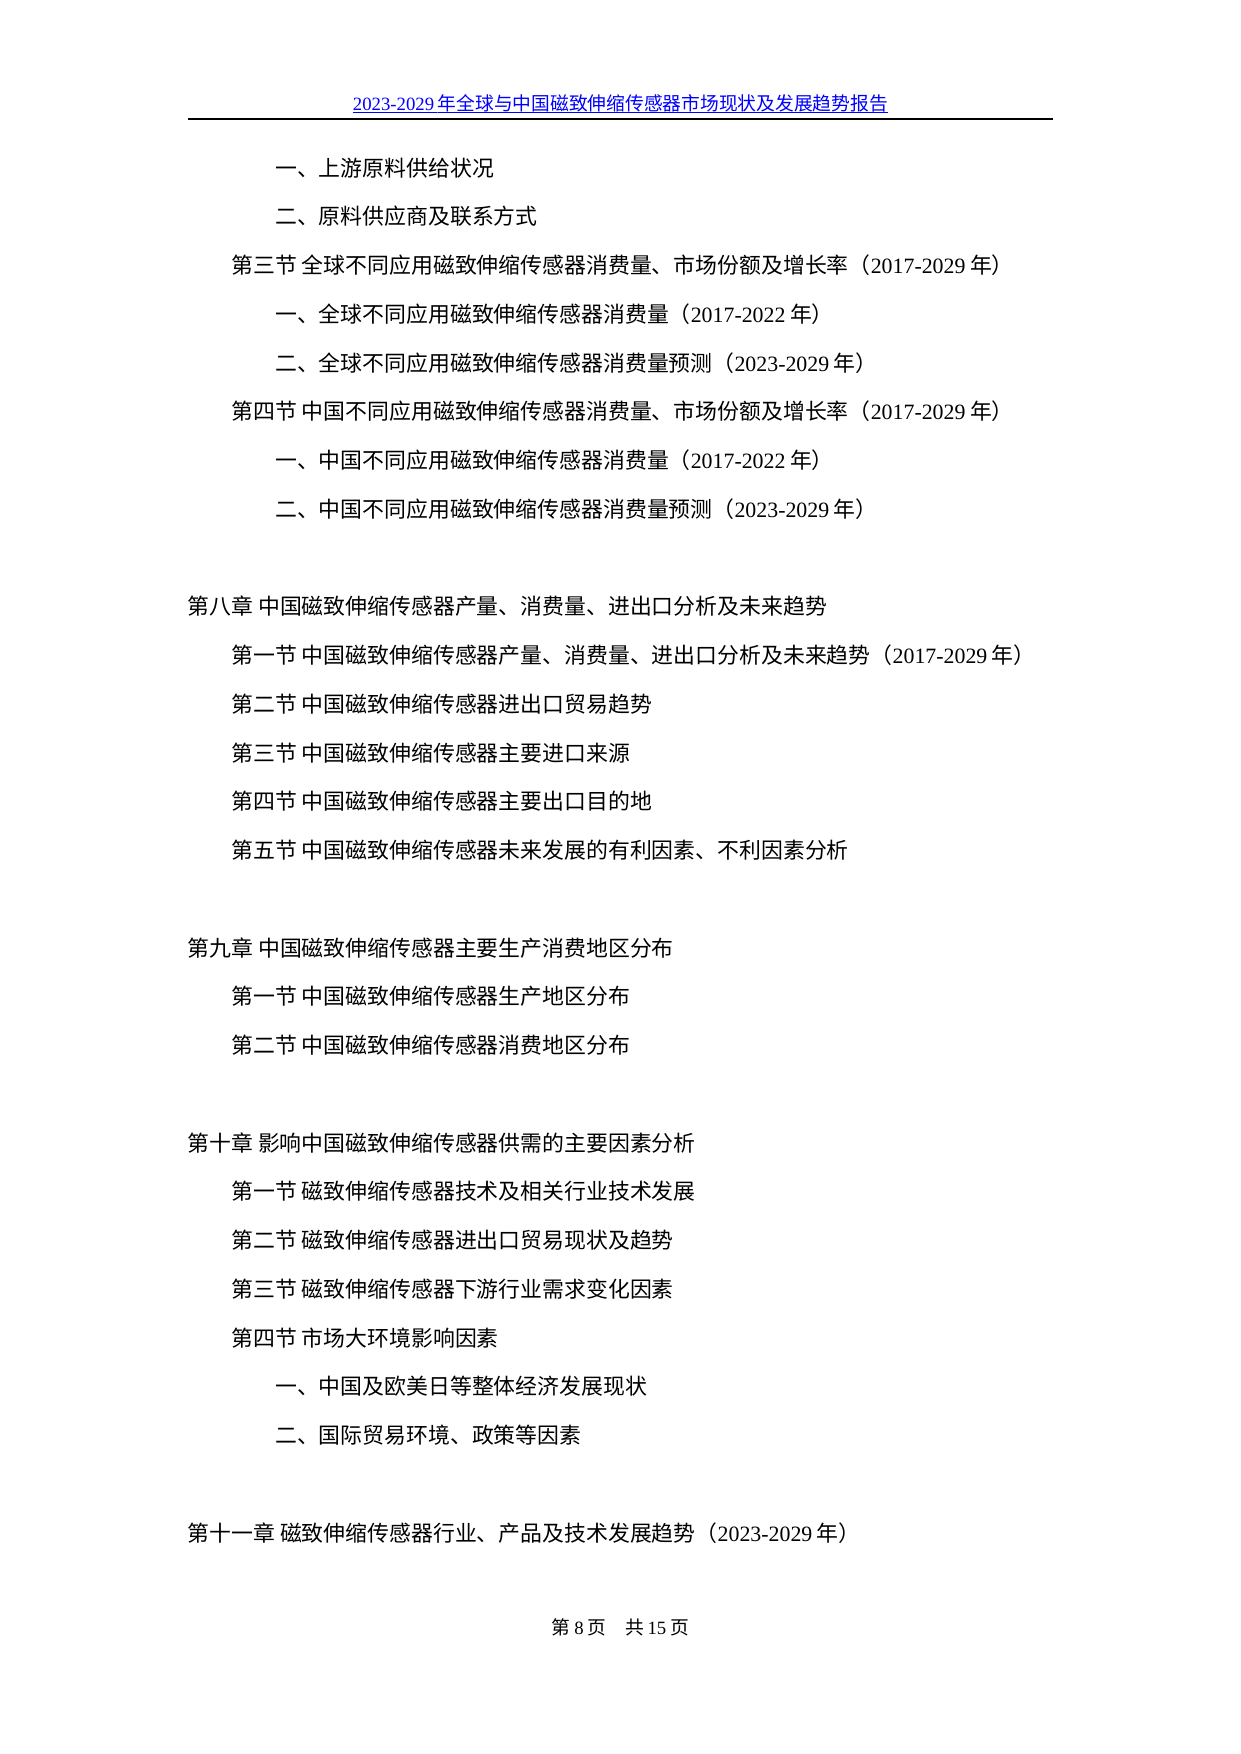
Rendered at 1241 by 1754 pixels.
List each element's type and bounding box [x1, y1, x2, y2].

text [187, 150, 1053, 1548]
